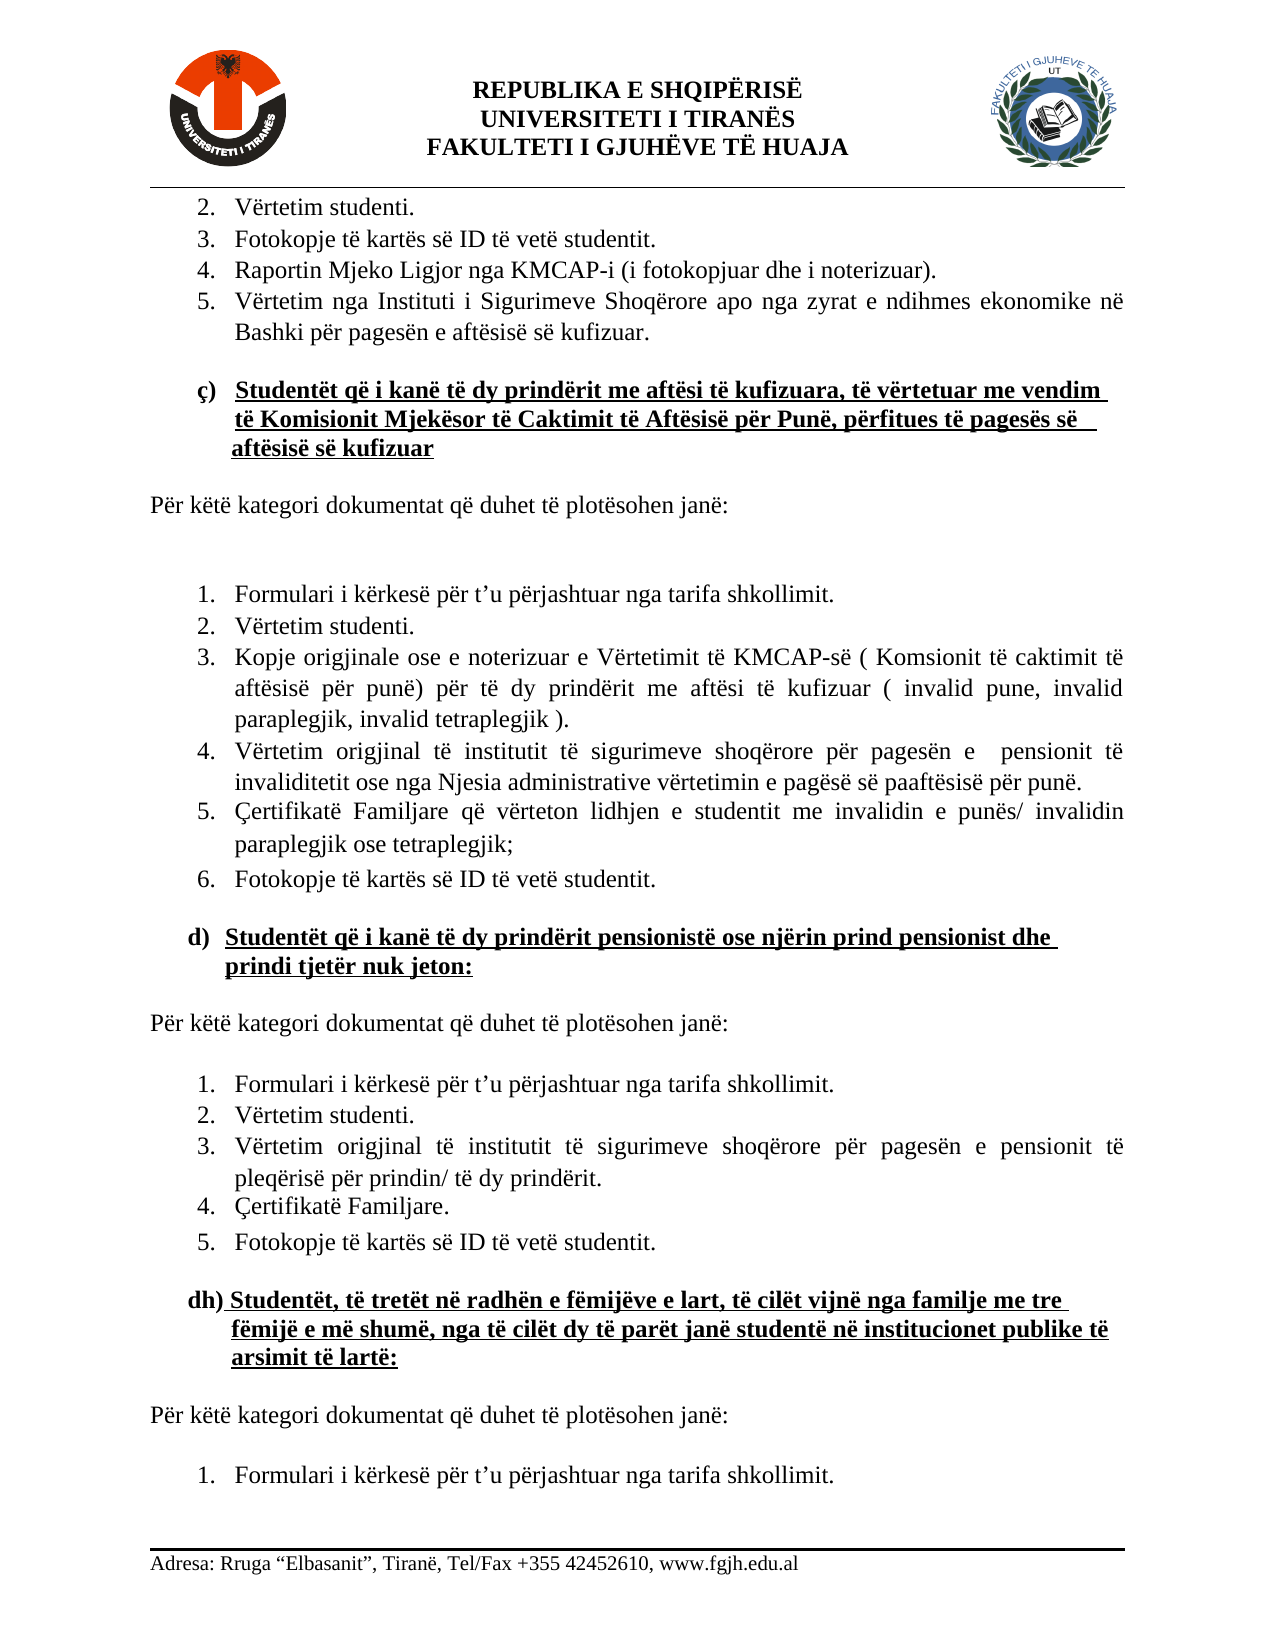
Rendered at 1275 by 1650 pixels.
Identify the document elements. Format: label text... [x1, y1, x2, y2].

text Për këtë kategori dokumentat që duhet të plotësohen janë: [150, 490, 1125, 519]
list Vërtetim studenti. [197, 1098, 1125, 1129]
list Studentët që i kanë të dy prindërit pensionistë ose njërin prind pensionist dhe [187, 922, 1125, 951]
text arsimit të lartë: [187, 1342, 1125, 1371]
picture [989, 53, 1118, 166]
list Raportin Mjeko Ligjor nga KMCAP-i (i fotokopjuar dhe i noterizuar). [197, 252, 1125, 284]
text të Komisionit Mjekësor të Caktimit të Aftësisë për Punë, përfitues të pagesës së [150, 404, 1125, 433]
list Formulari i kërkesë për t’u përjashtuar nga tarifa shkollimit. [197, 1066, 1125, 1098]
list Vërtetim studenti. [197, 190, 1125, 221]
list Fotokopje të kartës së ID të vetë studentit. [197, 221, 1125, 252]
list Fotokopje të kartës së ID të vetë studentit. [197, 862, 1125, 893]
list Vërtetim nga Instituti i Sigurimeve Shoqërore apo nga zyrat e ndihmes ekonomike në Bashki për pagesën e aftësisë së kufizuar. [197, 284, 1125, 346]
list Fotokopje të kartës së ID të vetë studentit. [197, 1224, 1125, 1256]
list Vërtetim origjinal të institutit të sigurimeve shoqërore për pagesën e pensionit të invaliditetit ose nga Njesia administrative vërtetimin e pagësë së paaftësisë për punë. [197, 733, 1125, 796]
text fëmijë e më shumë, nga të cilët dy të parët janë studentë në institucionet publike të [187, 1314, 1125, 1342]
text Për këtë kategori dokumentat që duhet të plotësohen janë: [150, 1008, 1125, 1037]
list Kopje origjinale ose e noterizuar e Vërtetimit të KMCAP-së ( Komsionit të caktimit të aftësisë për punë) për të dy prindërit me aftësi të kufizuar ( invalid pune, invalid paraplegjik, invalid tetraplegjik ). [197, 639, 1125, 733]
text ç) Studentët që i kanë të dy prindërit me aftësi të kufizuara, të vërtetuar me vendim [150, 375, 1125, 404]
text aftësisë së kufizuar [150, 433, 1125, 462]
list Vërtetim studenti. [197, 608, 1125, 639]
list Çertifikatë Familjare që vërteton lidhjen e studentit me invalidin e punës/ invalidin paraplegjik ose tetraplegjik; [197, 796, 1125, 858]
list Formulari i kërkesë për t’u përjashtuar nga tarifa shkollimit. [197, 1458, 1125, 1489]
text dh) Studentët, të tretët në radhën e fëmijëve e lart, të cilët vijnë nga familje me tre [187, 1285, 1125, 1314]
list Formulari i kërkesë për t’u përjashtuar nga tarifa shkollimit. [197, 577, 1125, 608]
list Çertifikatë Familjare. [197, 1191, 1125, 1220]
text Për këtë kategori dokumentat që duhet të plotësohen janë: [150, 1400, 1125, 1429]
list prindi tjetër nuk jeton: [225, 951, 1125, 980]
list Vërtetim origjinal të institutit të sigurimeve shoqërore për pagesën e pensionit të pleqërisë për prindin/ të dy prindërit. [197, 1129, 1125, 1191]
